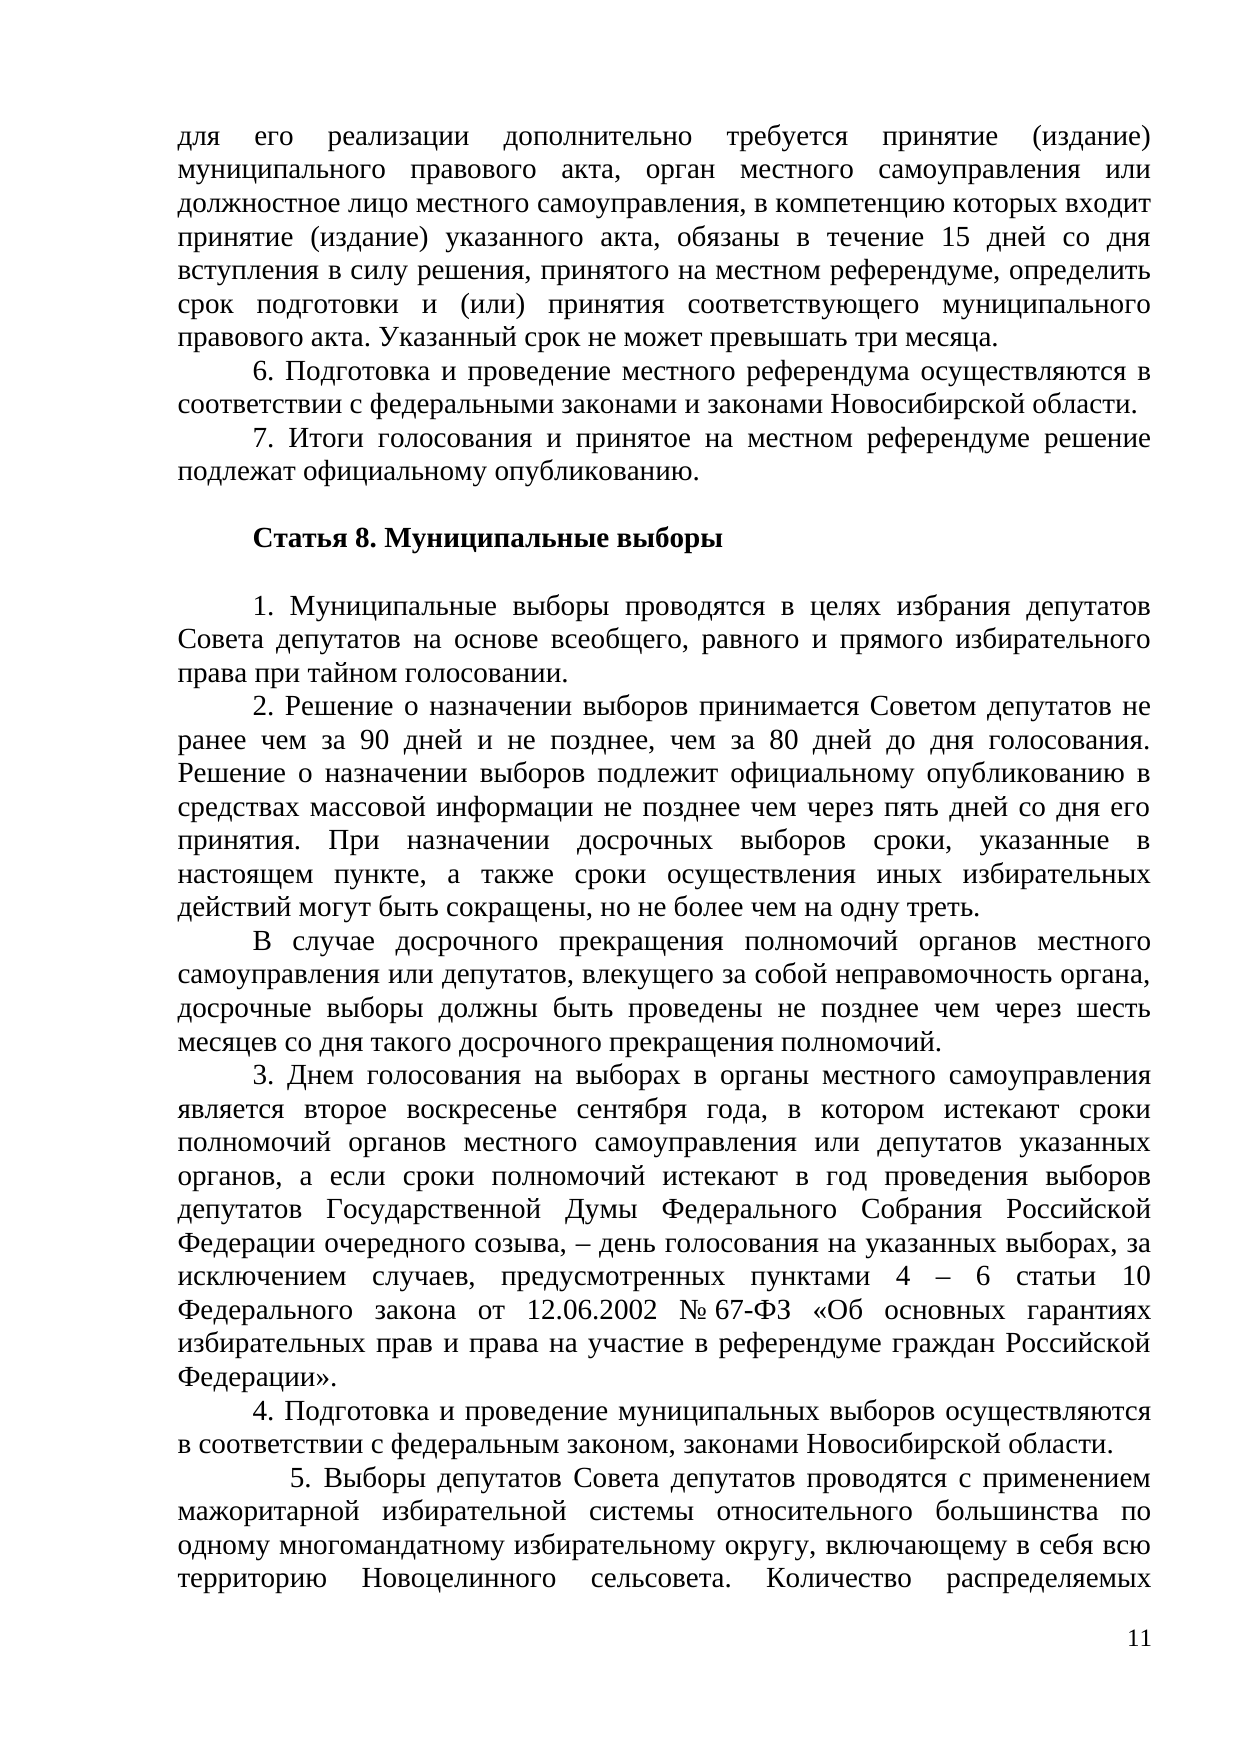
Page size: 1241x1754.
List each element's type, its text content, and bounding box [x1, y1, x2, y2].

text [177, 1460, 1152, 1594]
text 2. Решение о назначении выборов принимается Советом депутатов не ранее чем за 90 дней и не позднее, чем за 80 дней до дня голосования. Решение о назначении выборов подлежит официальному опубликованию в средствах массовой информации не позднее чем через пять дней со дня его принятия. При назначении досрочных выборов сроки, указанные в настоящем пункте, а также сроки осуществления иных избирательных действий могут быть сокращены, но не более чем на одну треть. [177, 688, 1152, 923]
text 1. Муниципальные выборы проводятся в целях избрания депутатов Совета депутатов на основе всеобщего, равного и прямого избирательного права при тайном голосовании. [177, 588, 1152, 688]
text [177, 118, 1152, 353]
text В случае досрочного прекращения полномочий органов местного самоуправления или депутатов, влекущего за собой неправомочность органа, досрочные выборы должны быть проведены не позднее чем через шесть месяцев со дня такого досрочного прекращения полномочий. [177, 923, 1152, 1057]
text 4. Подготовка и проведение муниципальных выборов осуществляются в соответствии с федеральным законом, законами Новосибирской области. [177, 1393, 1152, 1460]
text 7. Итоги голосования и принятое на местном референдуме решение подлежат официальному опубликованию. [177, 420, 1152, 487]
text 6. Подготовка и проведение местного референдума осуществляются в соответствии с федеральными законами и законами Новосибирской области. [177, 353, 1152, 420]
text Статья 8. Муниципальные выборы [177, 521, 1152, 554]
text 3. Днем голосования на выборах в органы местного самоуправления является второе воскресенье сентября года, в котором истекают сроки полномочий органов местного самоуправления или депутатов указанных органов, а если сроки полномочий истекают в год проведения выборов депутатов Государственной Думы Федерального Собрания Российской Федерации очередного созыва, – день голосования на указанных выборах, за исключением случаев, предусмотренных пунктами 4 – 6 статьи 10 Федерального закона от 12.06.2002 № 67-ФЗ «Об основных гарантиях избирательных прав и права на участие в референдуме граждан Российской Федерации». [177, 1057, 1152, 1393]
